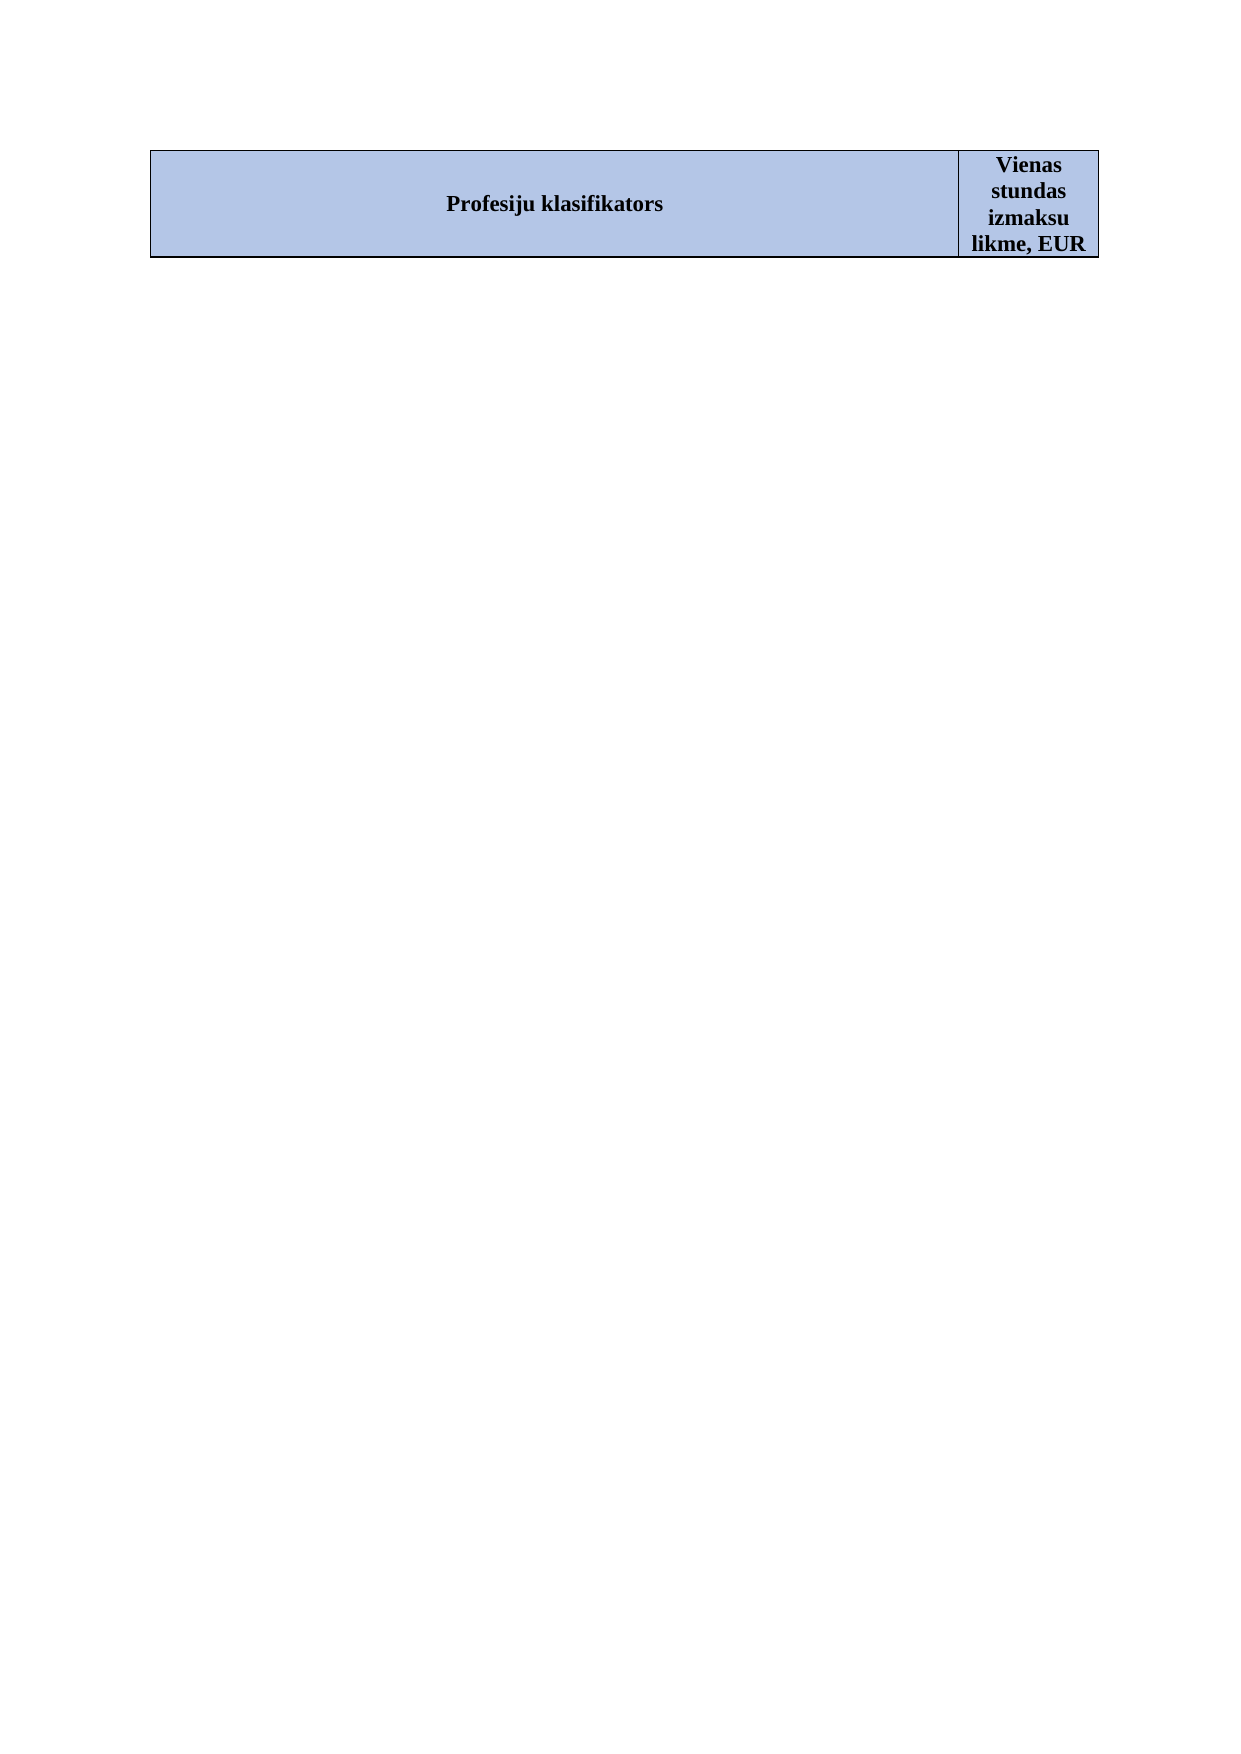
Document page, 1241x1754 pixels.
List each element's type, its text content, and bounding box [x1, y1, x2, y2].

table_header Vienas stundas izmaksu likme, EUR [959, 151, 1098, 256]
table_header Profesiju klasifikators [151, 151, 958, 256]
